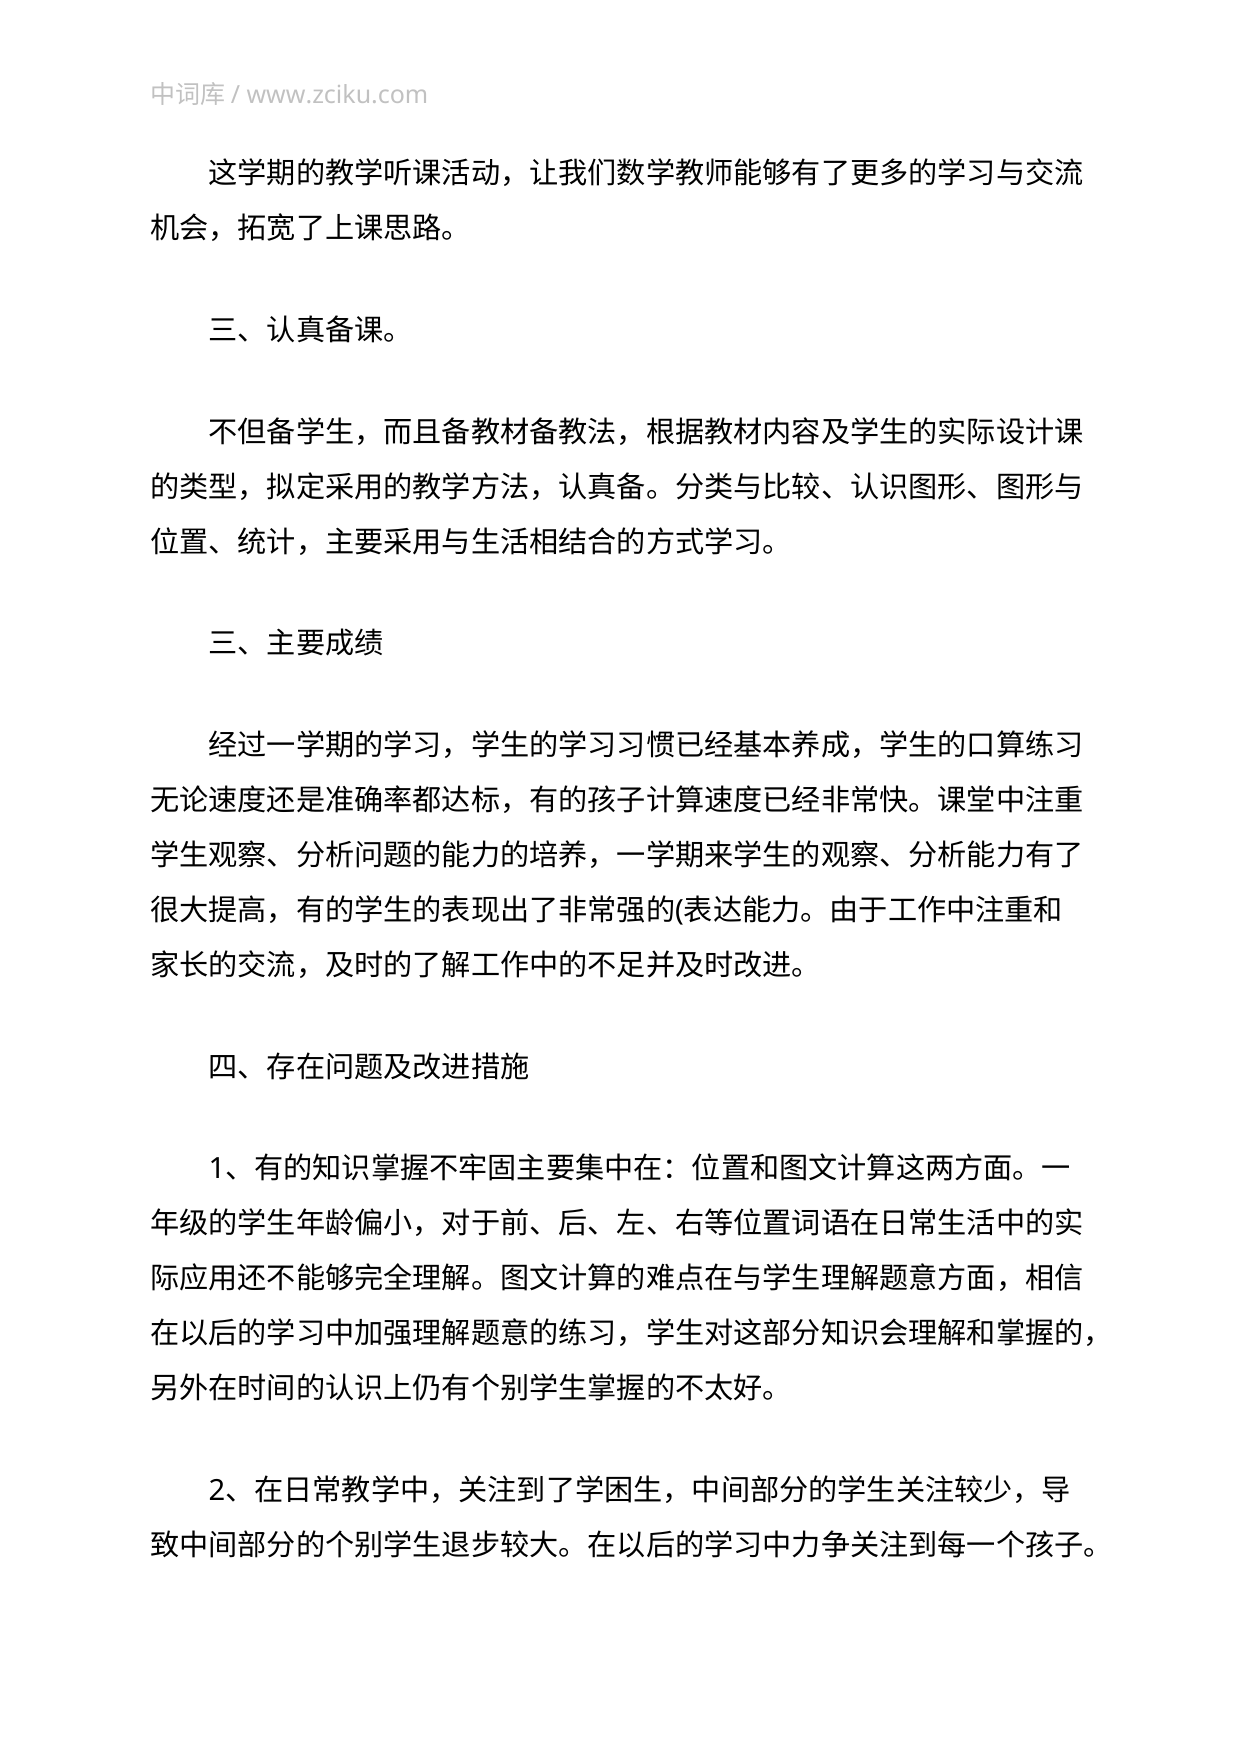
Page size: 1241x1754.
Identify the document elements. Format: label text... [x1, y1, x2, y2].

text 三、主要成绩 [150, 620, 1090, 662]
text 2、在日常教学中，关注到了学困生，中间部分的学生关注较少，导致中间部分的个别学生退步较大。在以后的学习中力争关注到每一个孩子。 [150, 1466, 1090, 1564]
text 1、有的知识掌握不牢固主要集中在：位置和图文计算这两方面。一年级的学生年龄偏小，对于前、后、左、右等位置词语在日常生活中的实际应用还不能够完全理解。图文计算的难点在与学生理解题意方面，相信在以后的学习中加强理解题意的练习，学生对这部分知识会理解和掌握的，另外在时间的认识上仍有个别学生掌握的不太好。 [150, 1145, 1090, 1407]
text 经过一学期的学习，学生的学习习惯已经基本养成，学生的口算练习无论速度还是准确率都达标，有的孩子计算速度已经非常快。课堂中注重学生观察、分析问题的能力的培养，一学期来学生的观察、分析能力有了很大提高，有的学生的表现出了非常强的(表达能力。由于工作中注重和家长的交流，及时的了解工作中的不足并及时改进。 [150, 722, 1090, 984]
text 四、存在问题及改进措施 [150, 1043, 1090, 1086]
text 不但备学生，而且备教材备教法，根据教材内容及学生的实际设计课的类型，拟定采用的教学方法，认真备。分类与比较、认识图形、图形与位置、统计，主要采用与生活相结合的方式学习。 [150, 408, 1090, 561]
text 这学期的教学听课活动，让我们数学教师能够有了更多的学习与交流机会，拓宽了上课思路。 [150, 150, 1090, 247]
text 三、认真备课。 [150, 307, 1090, 349]
